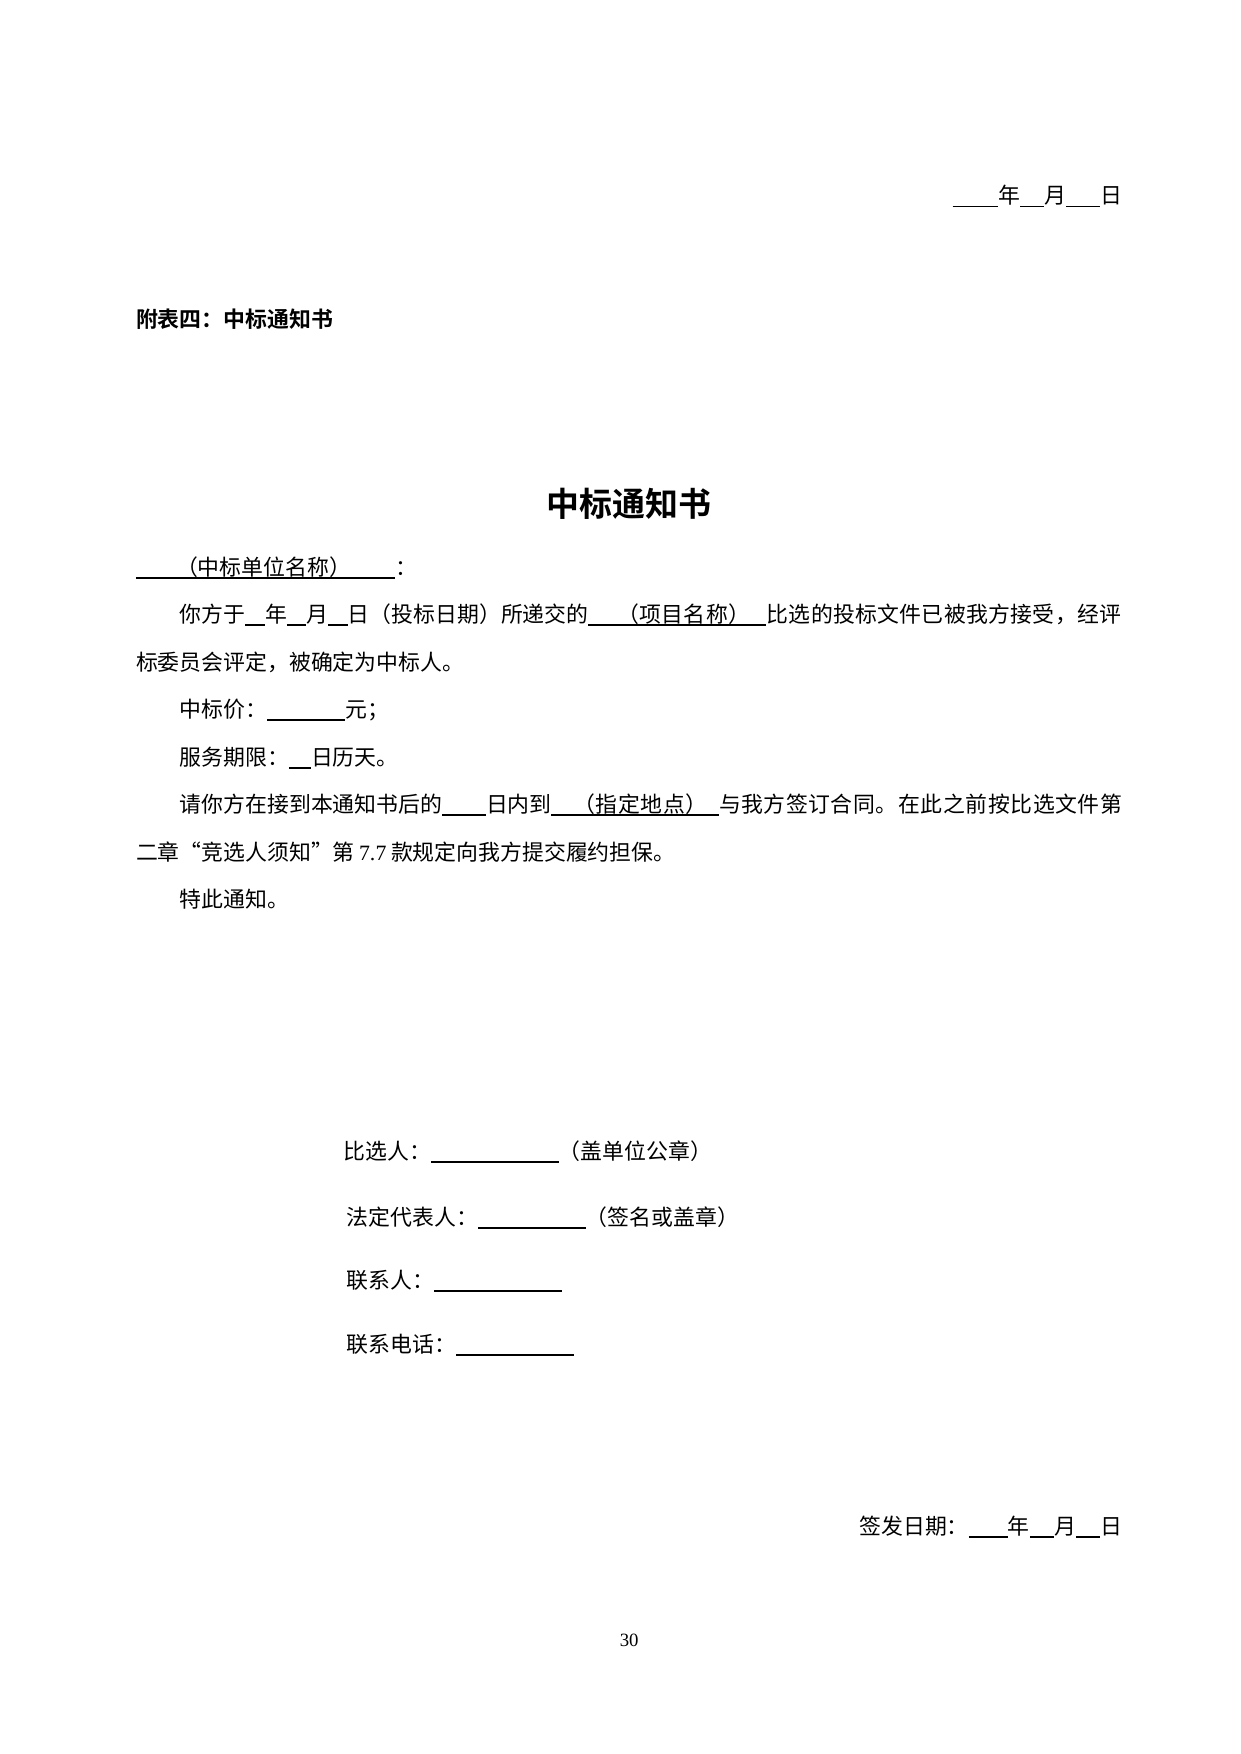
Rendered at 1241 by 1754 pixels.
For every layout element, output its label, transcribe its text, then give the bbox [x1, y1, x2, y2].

text 你方于 年 月 日（投标日期）所递交的 （项目名称） 比选的投标文件已被我方接受，经评标委员会评定，被确定为中标人。 [136, 597, 1122, 676]
text 中标价： 元； [136, 692, 1122, 724]
text （中标单位名称） ： [136, 550, 1122, 581]
text 比选人： （盖单位公章） [136, 1134, 1122, 1166]
text 年 月 日 [136, 178, 1122, 210]
text 联系人： [136, 1263, 1122, 1295]
text 联系电话： [136, 1327, 1122, 1358]
text 服务期限： 日历天。 [136, 740, 1122, 771]
text 请你方在接到本通知书后的 日内到 （指定地点） 与我方签订合同。在此之前按比选文件第二章“竞选人须知”第7.7款规定向我方提交履约担保。 [136, 787, 1122, 866]
text 签发日期： 年 月 日 [136, 1509, 1122, 1541]
text 中标通知书 [136, 477, 1122, 526]
text 附表四：中标通知书 [136, 302, 1122, 334]
text 特此通知。 [136, 882, 1122, 914]
text 法定代表人： （签名或盖章） [136, 1200, 1122, 1232]
